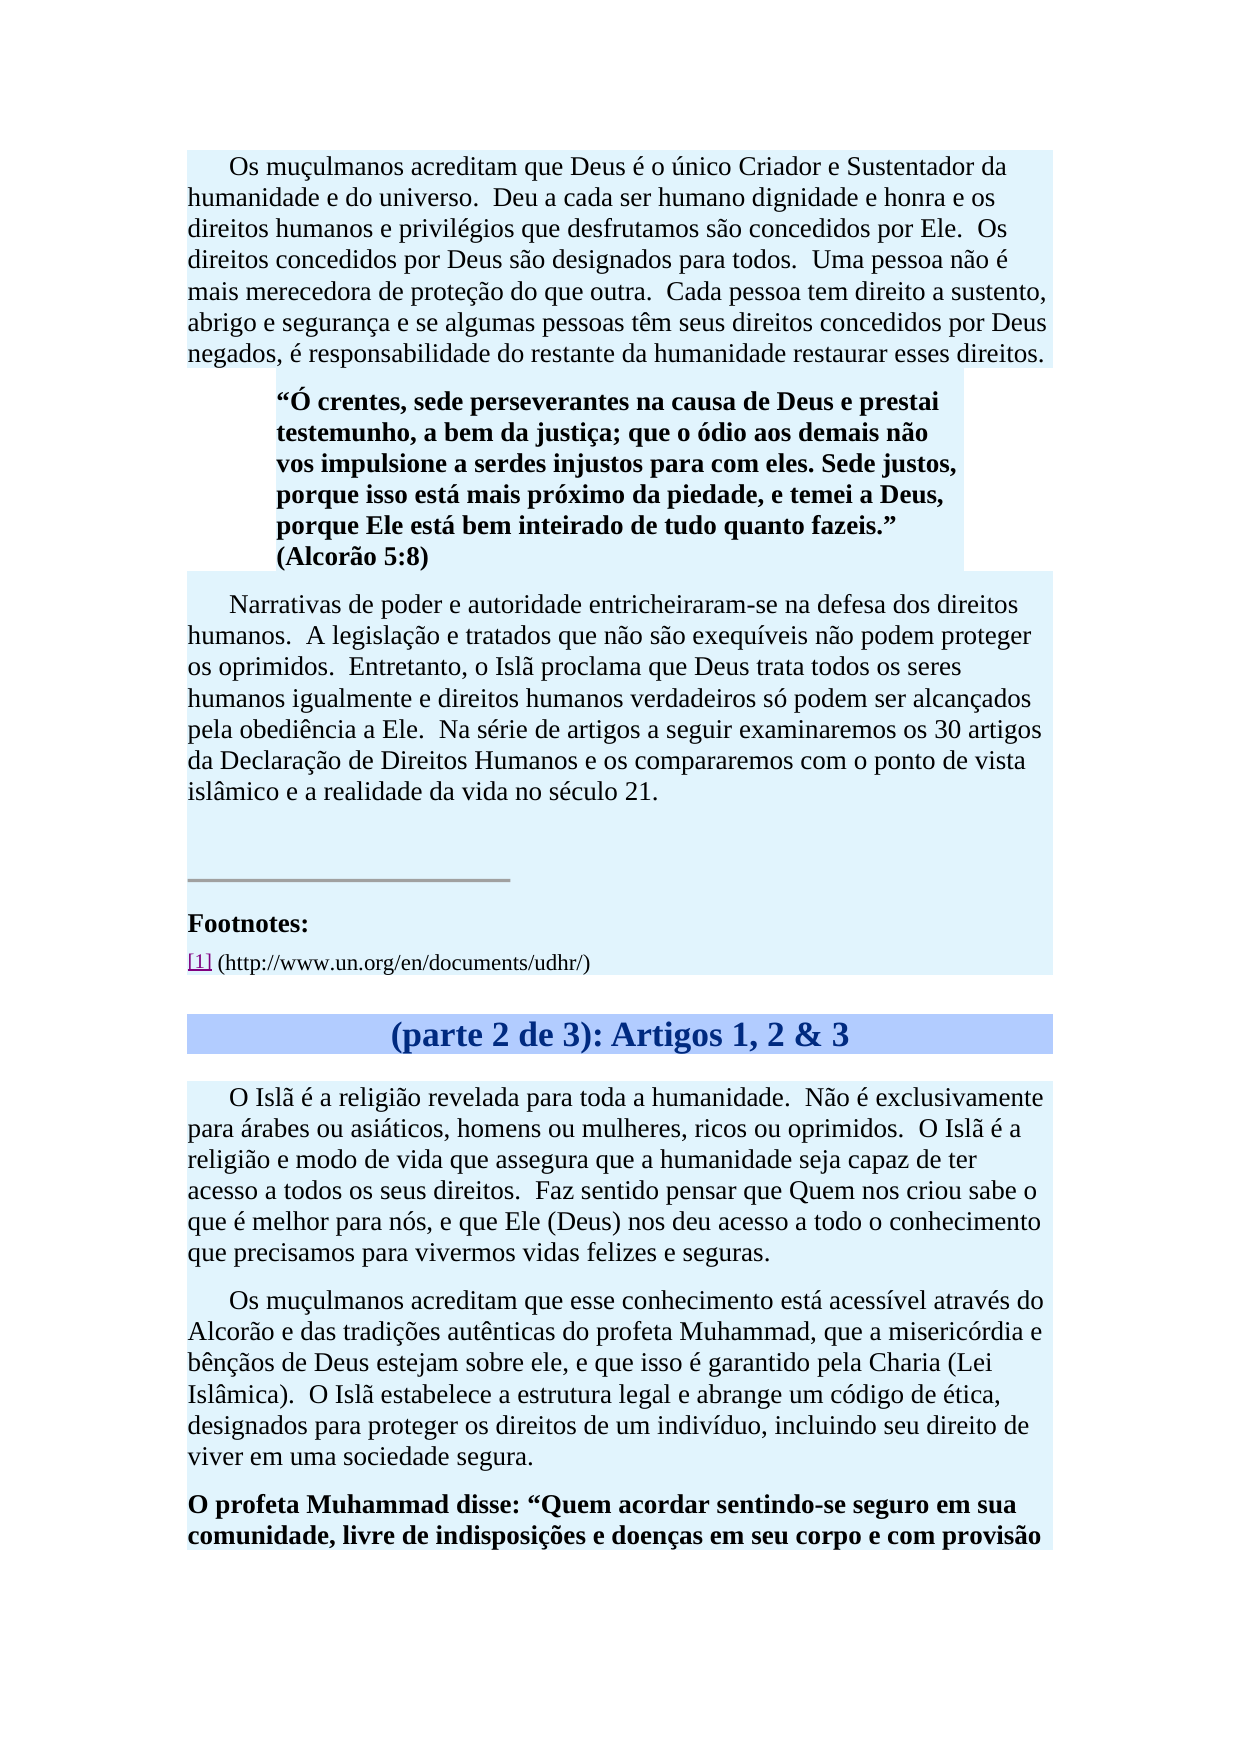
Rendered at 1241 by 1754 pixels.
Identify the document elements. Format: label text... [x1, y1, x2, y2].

text Os muçulmanos acreditam que Deus é o único Criador e Sustentador da humanidade e do universo. Deu a cada ser humano dignidade e honra e os direitos humanos e privilégios que desfrutamos são concedidos por Ele. Os direitos concedidos por Deus são designados para todos. Uma pessoa não é mais merecedora de proteção do que outra. Cada pessoa tem direito a sustento, abrigo e segurança e se algumas pessoas têm seus direitos concedidos por Deus negados, é responsabilidade do restante da humanidade restaurar esses direitos. [187, 150, 1053, 368]
text Os muçulmanos acreditam que esse conhecimento está acessível através do Alcorão e das tradições autênticas do profeta Muhammad, que a misericórdia e bênçãos de Deus estejam sobre ele, e que isso é garantido pela Charia (Lei Islâmica). O Islã estabelece a estrutura legal e abrange um código de ética, designados para proteger os direitos de um indivíduo, incluindo seu direito de viver em uma sociedade segura. [187, 1284, 1053, 1471]
text “Ó crentes, sede perseverantes na causa de Deus e prestai testemunho, a bem da justiça; que o ódio aos demais não vos impulsione a serdes injustos para com eles. Sede justos, porque isso está mais próximo da piedade, e temei a Deus, porque Ele está bem inteirado de tudo quanto fazeis.” (Alcorão 5:8) [276, 385, 964, 572]
text O Islã é a religião revelada para toda a humanidade. Não é exclusivamente para árabes ou asiáticos, homens ou mulheres, ricos ou oprimidos. O Islã é a religião e modo de vida que assegura que a humanidade seja capaz de ter acesso a todos os seus direitos. Faz sentido pensar que Quem nos criou sabe o que é melhor para nós, e que Ele (Deus) nos deu acesso a todo o conhecimento que precisamos para vivermos vidas felizes e seguras. [187, 1081, 1053, 1268]
text [1] (http://www.un.org/en/documents/udhr/) [187, 948, 1053, 975]
text (parte 2 de 3): Artigos 1, 2 & 3 [187, 1014, 1053, 1054]
text Narrativas de poder e autoridade entricheiraram-se na defesa dos direitos humanos. A legislação e tratados que não são exequíveis não podem proteger os oprimidos. Entretanto, o Islã proclama que Deus trata todos os seres humanos igualmente e direitos humanos verdadeiros só podem ser alcançados pela obediência a Ele. Na série de artigos a seguir examinaremos os 30 artigos da Declaração de Direitos Humanos e os compararemos com o ponto de vista islâmico e a realidade da vida no século 21. [187, 588, 1053, 806]
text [187, 1488, 1053, 1550]
text Footnotes: [187, 907, 1053, 938]
